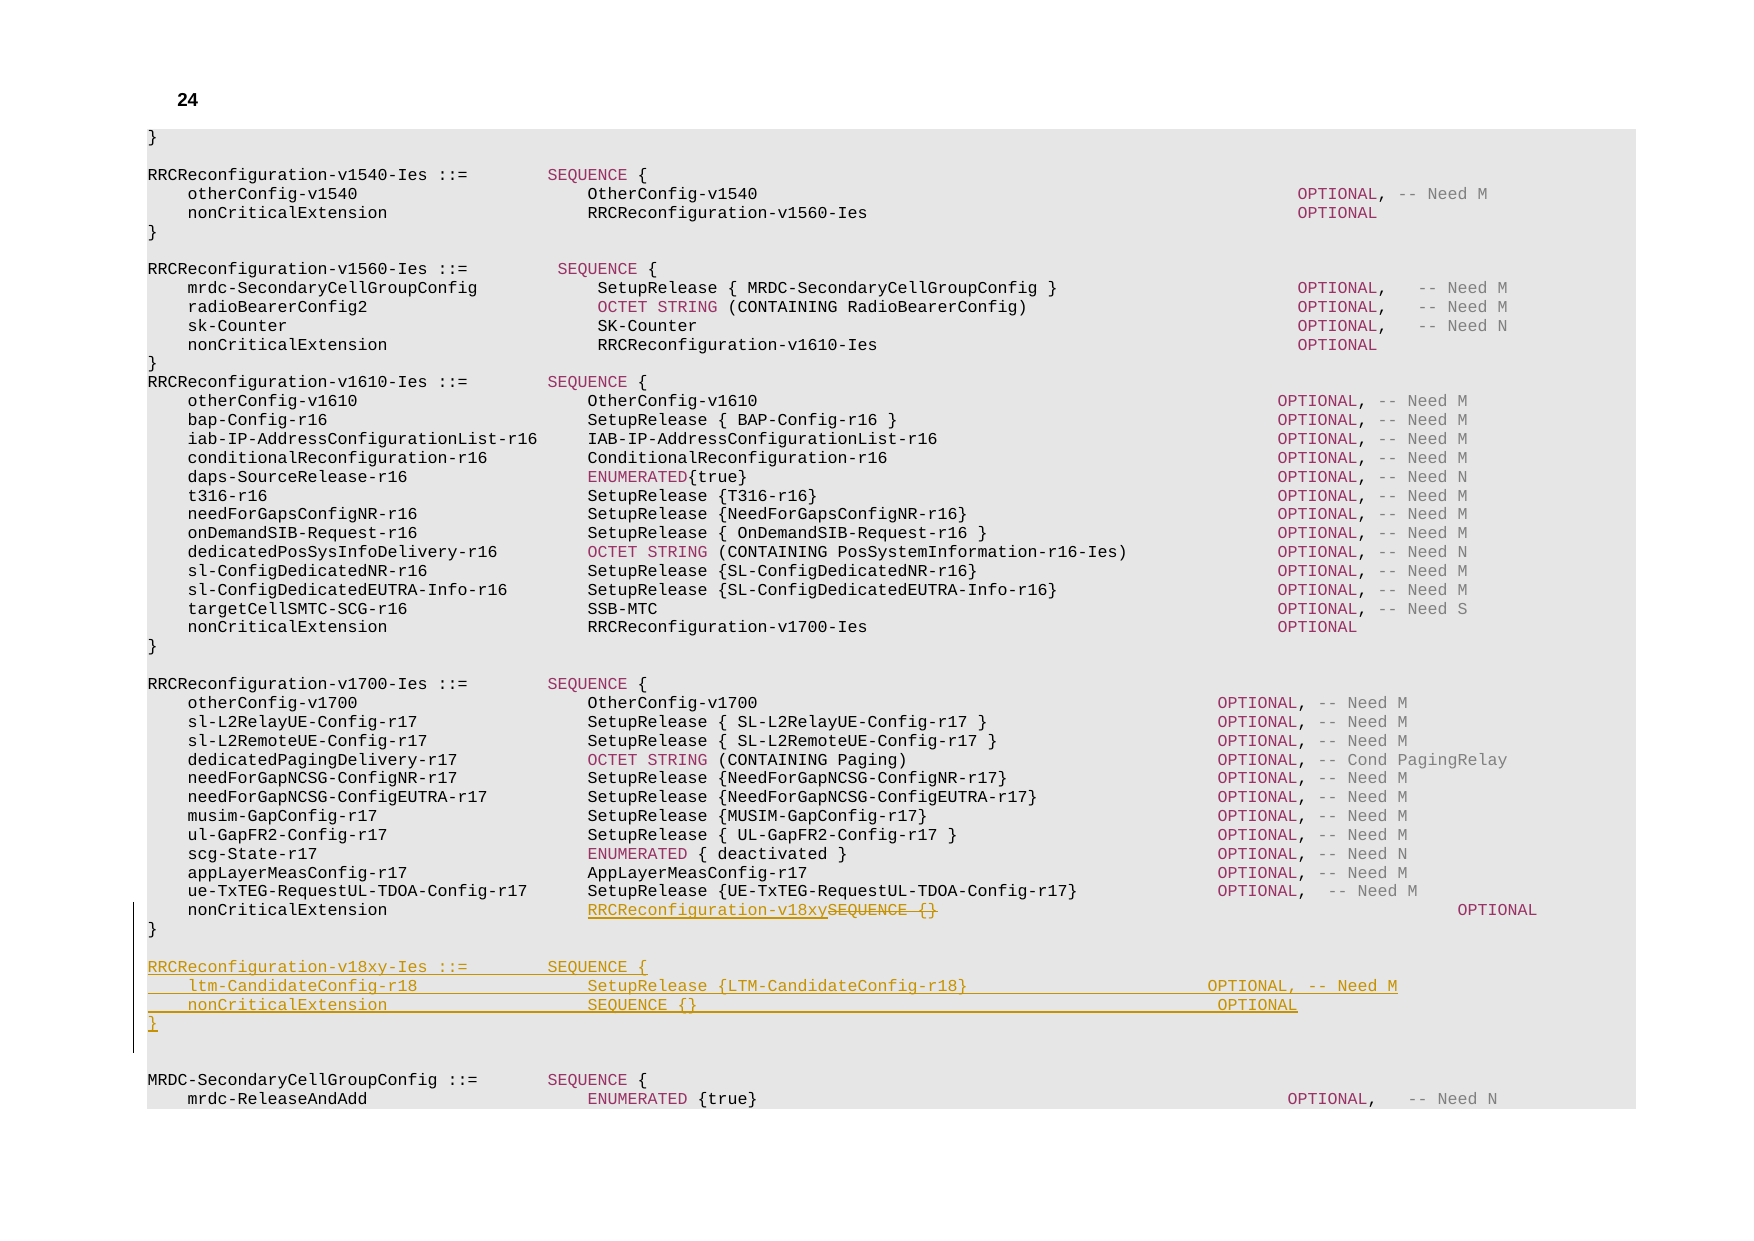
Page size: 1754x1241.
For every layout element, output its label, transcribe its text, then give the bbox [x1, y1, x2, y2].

text dedicatedPosSysInfoDelivery-r16 OCTET STRING (CONTAINING PosSystemInformation-r16-Ies) OPTIONAL, -- Need N [147, 544, 1636, 562]
text dedicatedPagingDelivery-r17 OCTET STRING (CONTAINING Paging) OPTIONAL, -- Cond PagingRelay [147, 751, 1636, 770]
text nonCriticalExtension OPTIONAL [147, 902, 1636, 921]
text sk-Counter SK-Counter OPTIONAL, -- Need N [147, 317, 1636, 336]
text nonCriticalExtension RRCReconfiguration-v1560-Ies OPTIONAL [147, 204, 1636, 223]
text bap-Config-r16 SetupRelease { BAP-Config-r16 } OPTIONAL, -- Need M [147, 412, 1636, 431]
text needForGapNCSG-ConfigNR-r17 SetupRelease {NeedForGapNCSG-ConfigNR-r17} OPTIONAL, -- Need M [147, 770, 1636, 789]
text } [147, 355, 1636, 374]
text RRCReconfiguration-v1540-Ies ::= SEQUENCE { [147, 167, 1636, 185]
text MRDC-SecondaryCellGroupConfig ::= SEQUENCE { [147, 1072, 1636, 1090]
text ul-GapFR2-Config-r17 SetupRelease { UL-GapFR2-Config-r17 } OPTIONAL, -- Need M [147, 826, 1636, 845]
text needForGapsConfigNR-r16 SetupRelease {NeedForGapsConfigNR-r16} OPTIONAL, -- Need M [147, 506, 1636, 525]
text mrdc-ReleaseAndAdd ENUMERATED {true} OPTIONAL, -- Need N [147, 1090, 1636, 1109]
text } [147, 129, 1636, 148]
text mrdc-SecondaryCellGroupConfig SetupRelease { MRDC-SecondaryCellGroupConfig } OPTIONAL, -- Need M [147, 280, 1636, 298]
text onDemandSIB-Request-r16 SetupRelease { OnDemandSIB-Request-r16 } OPTIONAL, -- Need M [147, 525, 1636, 544]
text appLayerMeasConfig-r17 AppLayerMeasConfig-r17 OPTIONAL, -- Need M [147, 864, 1636, 883]
text musim-GapConfig-r17 SetupRelease {MUSIM-GapConfig-r17} OPTIONAL, -- Need M [147, 808, 1636, 826]
text sl-L2RemoteUE-Config-r17 SetupRelease { SL-L2RemoteUE-Config-r17 } OPTIONAL, -- Need M [147, 732, 1636, 751]
text otherConfig-v1700 OtherConfig-v1700 OPTIONAL, -- Need M [147, 694, 1636, 713]
text RRCReconfiguration-v1610-Ies ::= SEQUENCE { [147, 374, 1636, 393]
text sl-L2RelayUE-Config-r17 SetupRelease { SL-L2RelayUE-Config-r17 } OPTIONAL, -- Need M [147, 713, 1636, 732]
text needForGapNCSG-ConfigEUTRA-r17 SetupRelease {NeedForGapNCSG-ConfigEUTRA-r17} OPTIONAL, -- Need M [147, 789, 1636, 808]
text t316-r16 SetupRelease {T316-r16} OPTIONAL, -- Need M [147, 487, 1636, 506]
text } [147, 223, 1636, 242]
text daps-SourceRelease-r16 ENUMERATED{true} OPTIONAL, -- Need N [147, 468, 1636, 487]
text } [147, 638, 1636, 657]
text RRCReconfiguration-v1560-Ies ::= SEQUENCE { [147, 261, 1636, 280]
text RRCReconfiguration-v1700-Ies ::= SEQUENCE { [147, 676, 1636, 694]
text targetCellSMTC-SCG-r16 SSB-MTC OPTIONAL, -- Need S [147, 600, 1636, 619]
text otherConfig-v1540 OtherConfig-v1540 OPTIONAL, -- Need M [147, 185, 1636, 204]
text sl-ConfigDedicatedNR-r16 SetupRelease {SL-ConfigDedicatedNR-r16} OPTIONAL, -- Need M [147, 562, 1636, 581]
text iab-IP-AddressConfigurationList-r16 IAB-IP-AddressConfigurationList-r16 OPTIONAL, -- Need M [147, 431, 1636, 449]
text radioBearerConfig2 OCTET STRING (CONTAINING RadioBearerConfig) OPTIONAL, -- Need M [147, 298, 1636, 317]
text otherConfig-v1610 OtherConfig-v1610 OPTIONAL, -- Need M [147, 393, 1636, 412]
text sl-ConfigDedicatedEUTRA-Info-r16 SetupRelease {SL-ConfigDedicatedEUTRA-Info-r16} OPTIONAL, -- Need M [147, 581, 1636, 600]
text nonCriticalExtension RRCReconfiguration-v1610-Ies OPTIONAL [147, 336, 1636, 355]
text nonCriticalExtension RRCReconfiguration-v1700-Ies OPTIONAL [147, 619, 1636, 638]
text } [147, 921, 1636, 939]
text conditionalReconfiguration-r16 ConditionalReconfiguration-r16 OPTIONAL, -- Need M [147, 449, 1636, 468]
text ue-TxTEG-RequestUL-TDOA-Config-r17 SetupRelease {UE-TxTEG-RequestUL-TDOA-Config-r17} OPTIONAL, -- Need M [147, 883, 1636, 902]
text scg-State-r17 ENUMERATED { deactivated } OPTIONAL, -- Need N [147, 845, 1636, 864]
